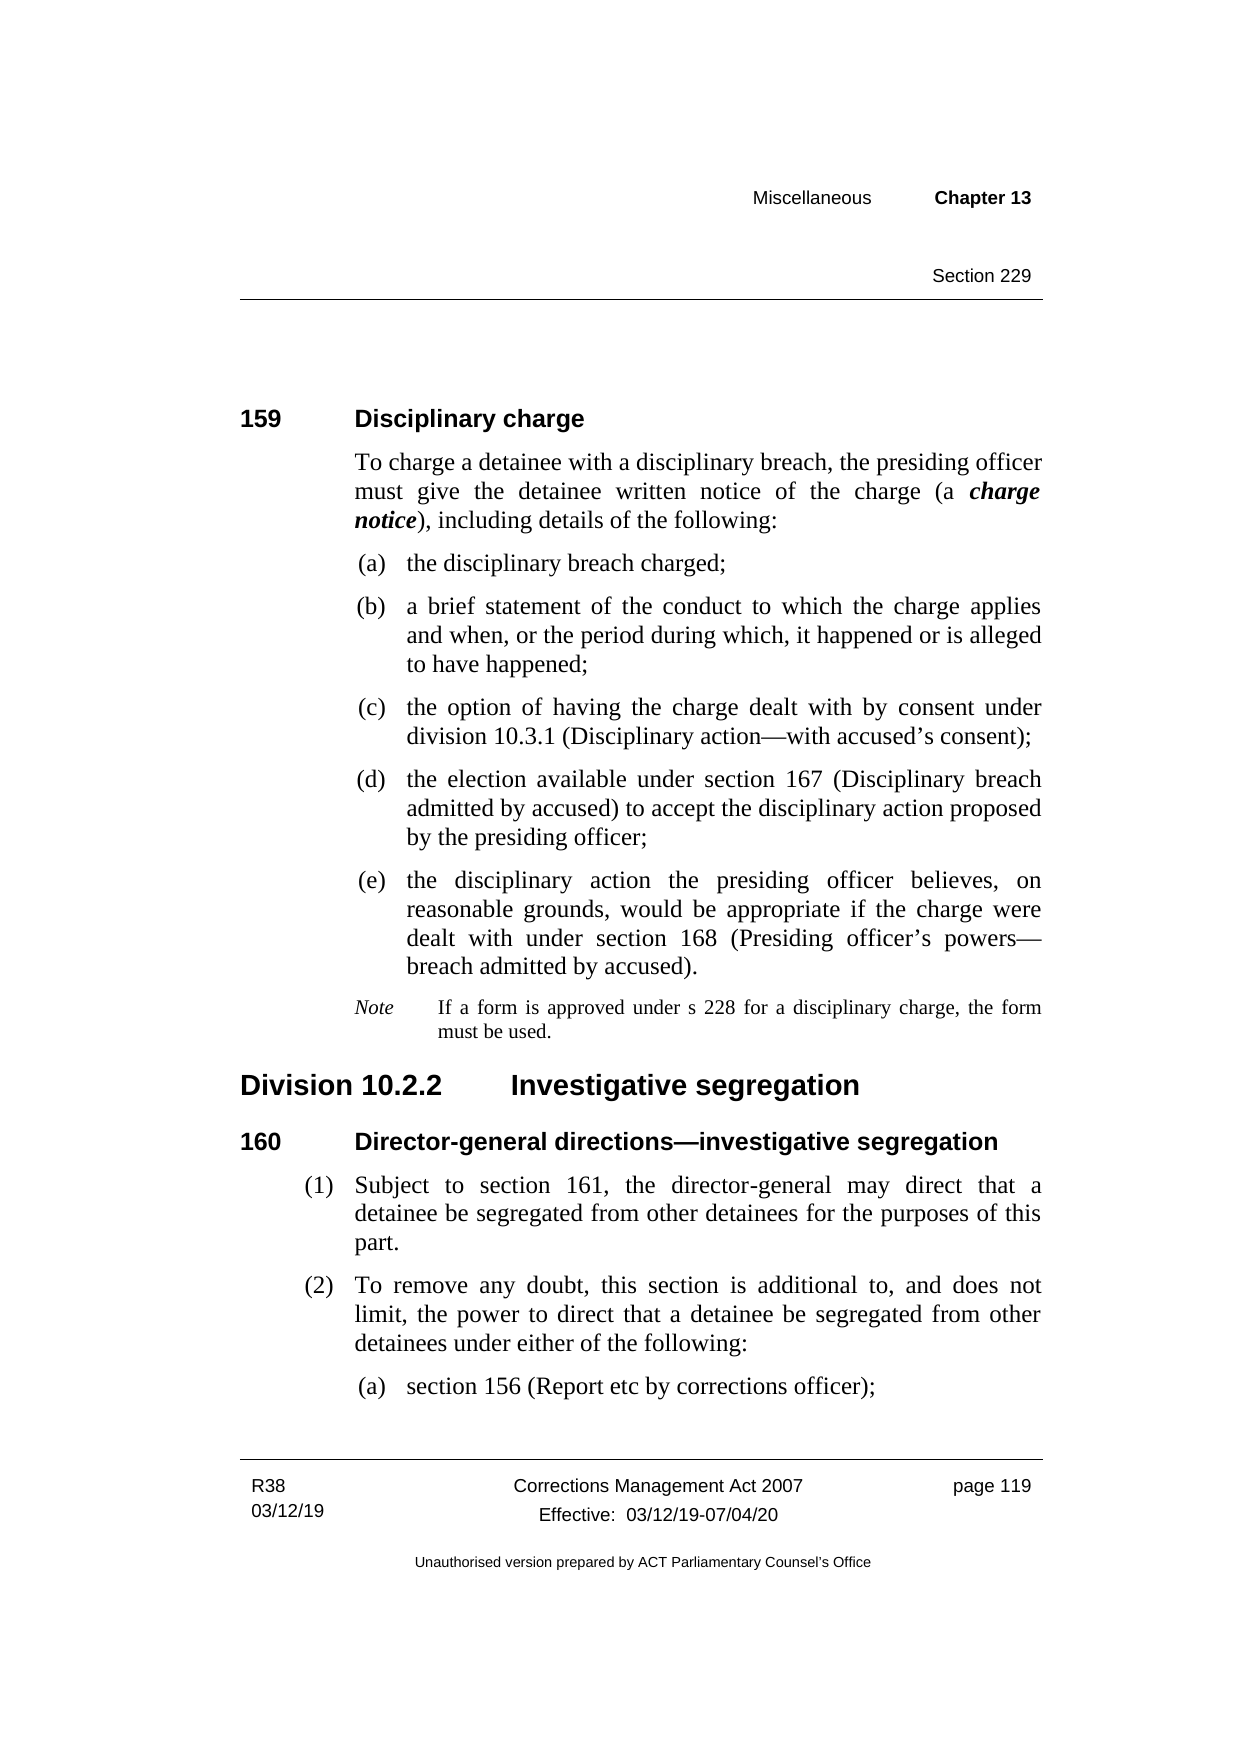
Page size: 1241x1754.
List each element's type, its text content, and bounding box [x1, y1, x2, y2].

text (d) the election available under section 167 (Disciplinary breach admitted by accused) to accept the disciplinary action proposed by the presiding officer; [240, 764, 1042, 851]
text (e) the disciplinary action the presiding officer believes, on reasonable grounds, would be appropriate if the charge were dealt with under section 168 (Presiding officer’s powers—breach admitted by accused). [240, 865, 1042, 980]
text To charge a detainee with a disciplinary breach, the presiding officer must give the detainee written notice of the charge (a charge notice), including details of the following: [354, 447, 1042, 533]
text Note If a form is approved under s 228 for a disciplinary charge, the form must be used. [354, 995, 1042, 1043]
text (b) a brief statement of the conduct to which the charge applies and when, or the period during which, it happened or is alleged to have happened; [240, 591, 1042, 678]
text (1) Subject to section 161, the director-general may direct that a detainee be segregated from other detainees for the purposes of this part. [240, 1170, 1042, 1256]
text 160 Director-general directions—investigative segregation [240, 1126, 1042, 1155]
text (2) To remove any doubt, this section is additional to, and does not limit, the power to direct that a detainee be segregated from other detainees under either of the following: [240, 1271, 1042, 1357]
text (a) the disciplinary breach charged; [240, 548, 1042, 577]
text 159 Disciplinary charge [240, 404, 1042, 433]
text (a) section 156 (Report etc by corrections officer); [240, 1371, 1042, 1400]
text Division 10.2.2 Investigative segregation [240, 1068, 1042, 1101]
text (c) the option of having the charge dealt with by consent under division 10.3.1 (Disciplinary action—with accused’s consent); [240, 692, 1042, 750]
